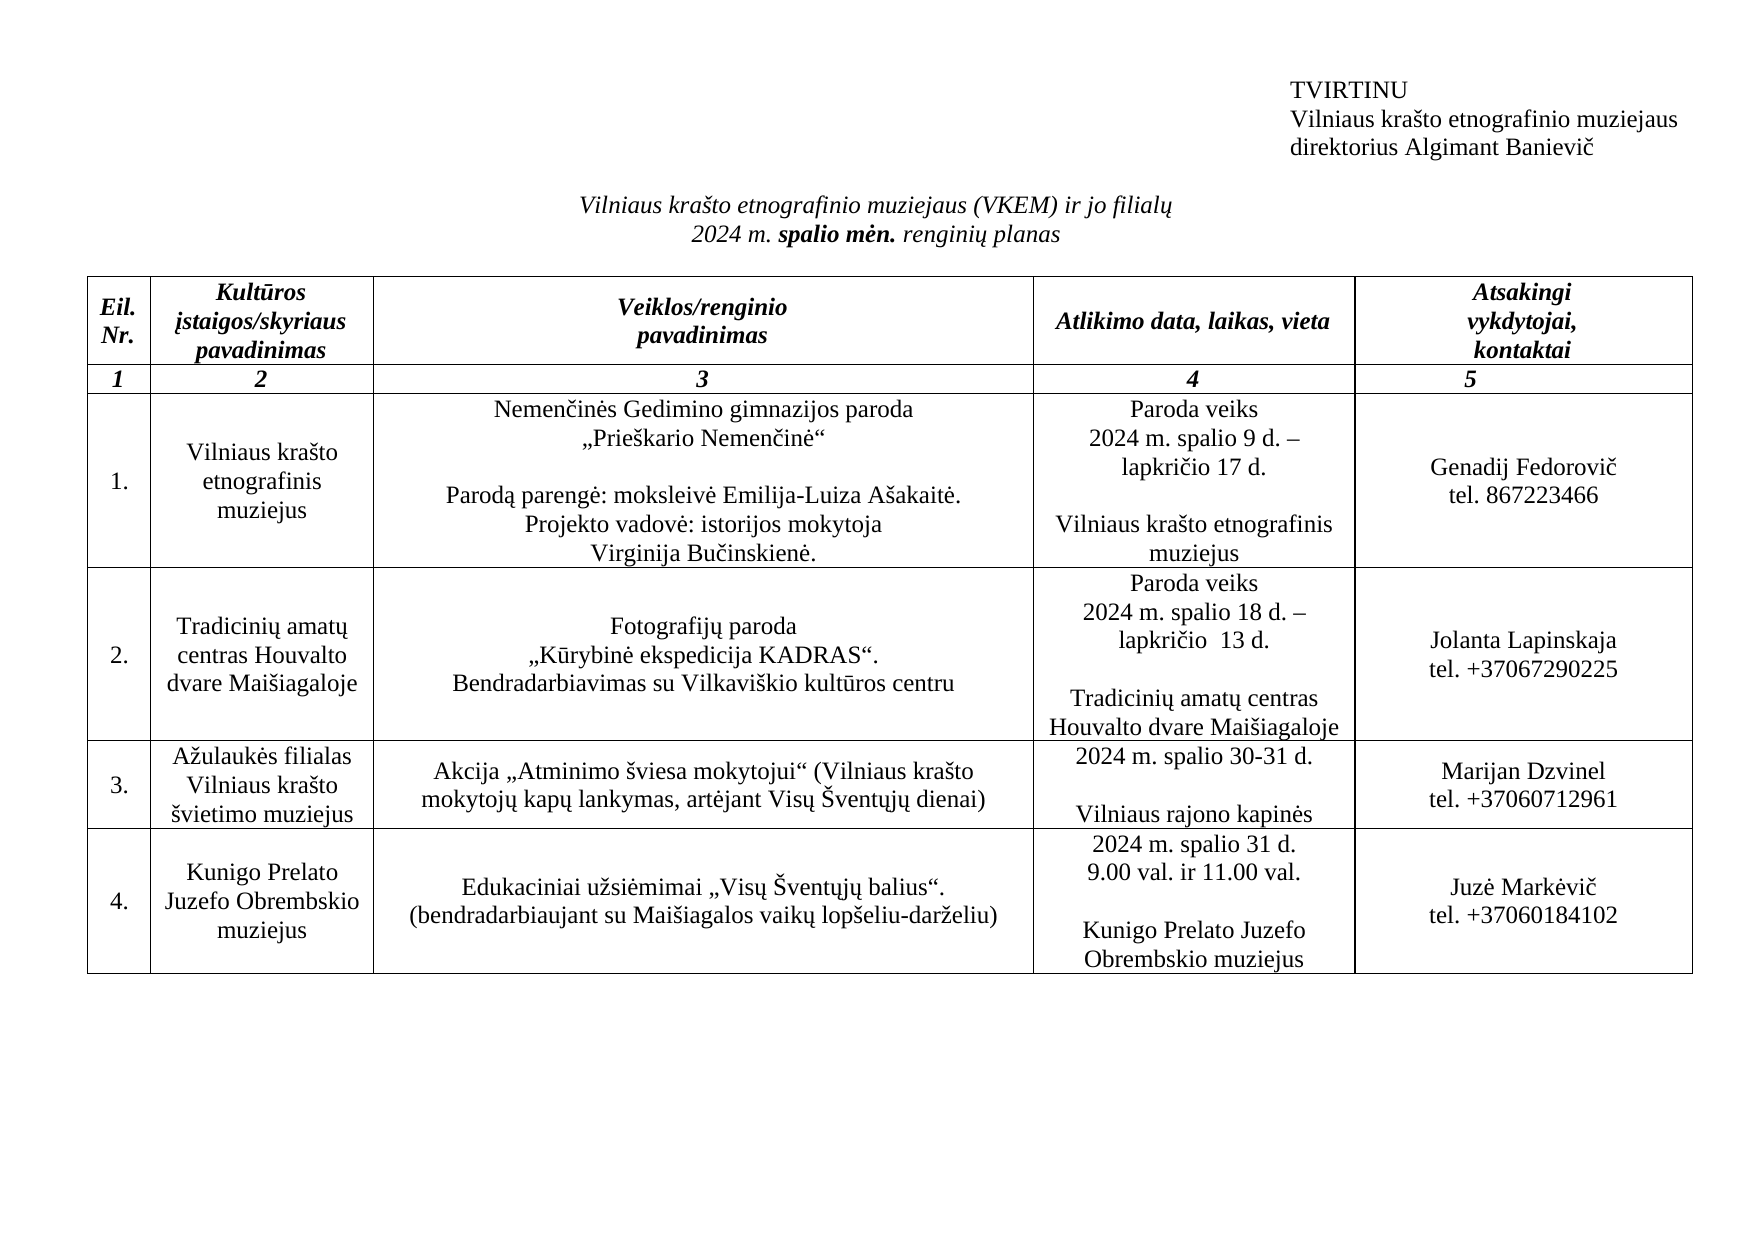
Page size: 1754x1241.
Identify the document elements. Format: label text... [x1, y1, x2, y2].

table_cell Kunigo Prelato Juzefo Obrembskio muziejus [151, 829, 373, 972]
table_header Eil. Nr. [88, 277, 150, 363]
text Vilniaus krašto etnografinio muziejaus [75, 104, 1679, 132]
table_cell Paroda veiks 2024 m. spalio 18 d. – lapkričio 13 d. Tradicinių amatų centras Houvalto dvare Maišiagaloje [1034, 568, 1354, 740]
table_cell 1 [88, 365, 150, 393]
table_cell Akcija „Atminimo šviesa mokytojui“ (Vilniaus krašto mokytojų kapų lankymas, artėjant Visų Šventųjų dienai) [374, 741, 1033, 828]
table_header Veiklos/renginio pavadinimas [374, 277, 1033, 363]
table_cell 2024 m. spalio 30-31 d. Vilniaus rajono kapinės [1034, 741, 1354, 828]
table_cell Tradicinių amatų centras Houvalto dvare Maišiagaloje [151, 568, 373, 740]
table_cell 3 [374, 365, 1033, 393]
table_cell 2. [88, 568, 150, 740]
table_cell 2024 m. spalio 31 d. 9.00 val. ir 11.00 val. Kunigo Prelato Juzefo Obrembskio muziejus [1034, 829, 1354, 972]
text TVIRTINU [75, 75, 1679, 104]
table_cell Paroda veiks 2024 m. spalio 9 d. – lapkričio 17 d. Vilniaus krašto etnografinis muziejus [1034, 394, 1354, 567]
table_cell Edukaciniai užsiėmimai „Visų Šventųjų balius“. (bendradarbiaujant su Maišiagalos vaikų lopšeliu-darželiu) [374, 829, 1033, 972]
table_header Kultūros įstaigos/skyriaus pavadinimas [151, 277, 373, 363]
table_cell Genadij Fedorovič tel. 867223466 [1356, 394, 1692, 567]
table_header Atlikimo data, laikas, vieta [1034, 277, 1354, 363]
table_cell 3. [88, 741, 150, 828]
table_cell 5 [1356, 365, 1692, 393]
table_cell Marijan Dzvinel tel. +37060712961 [1356, 741, 1692, 828]
text 2024 m. spalio mėn. renginių planas [75, 219, 1679, 247]
table_cell Nemenčinės Gedimino gimnazijos paroda „Prieškario Nemenčinė“ Parodą parengė: moksleivė Emilija-Luiza Ašakaitė. Projekto vadovė: istorijos mokytoja Virginija Bučinskienė. [374, 394, 1033, 567]
table_cell 1. [88, 394, 150, 567]
table_cell Ažulaukės filialas Vilniaus krašto švietimo muziejus [151, 741, 373, 828]
text Vilniaus krašto etnografinio muziejaus (VKEM) ir jo filialų [75, 190, 1679, 219]
table_cell Jolanta Lapinskaja tel. +37067290225 [1356, 568, 1692, 740]
table_header Atsakingi vykdytojai, kontaktai [1356, 277, 1692, 363]
text direktorius Algimant Banievič [75, 132, 1679, 161]
table_cell 2 [151, 365, 373, 393]
table_cell Juzė Markėvič tel. +37060184102 [1356, 829, 1692, 972]
table_cell Vilniaus krašto etnografinis muziejus [151, 394, 373, 567]
table_cell 4 [1034, 365, 1354, 393]
table_cell 4. [88, 829, 150, 972]
table_cell Fotografijų paroda „Kūrybinė ekspedicija KADRAS“. Bendradarbiavimas su Vilkaviškio kultūros centru [374, 568, 1033, 740]
